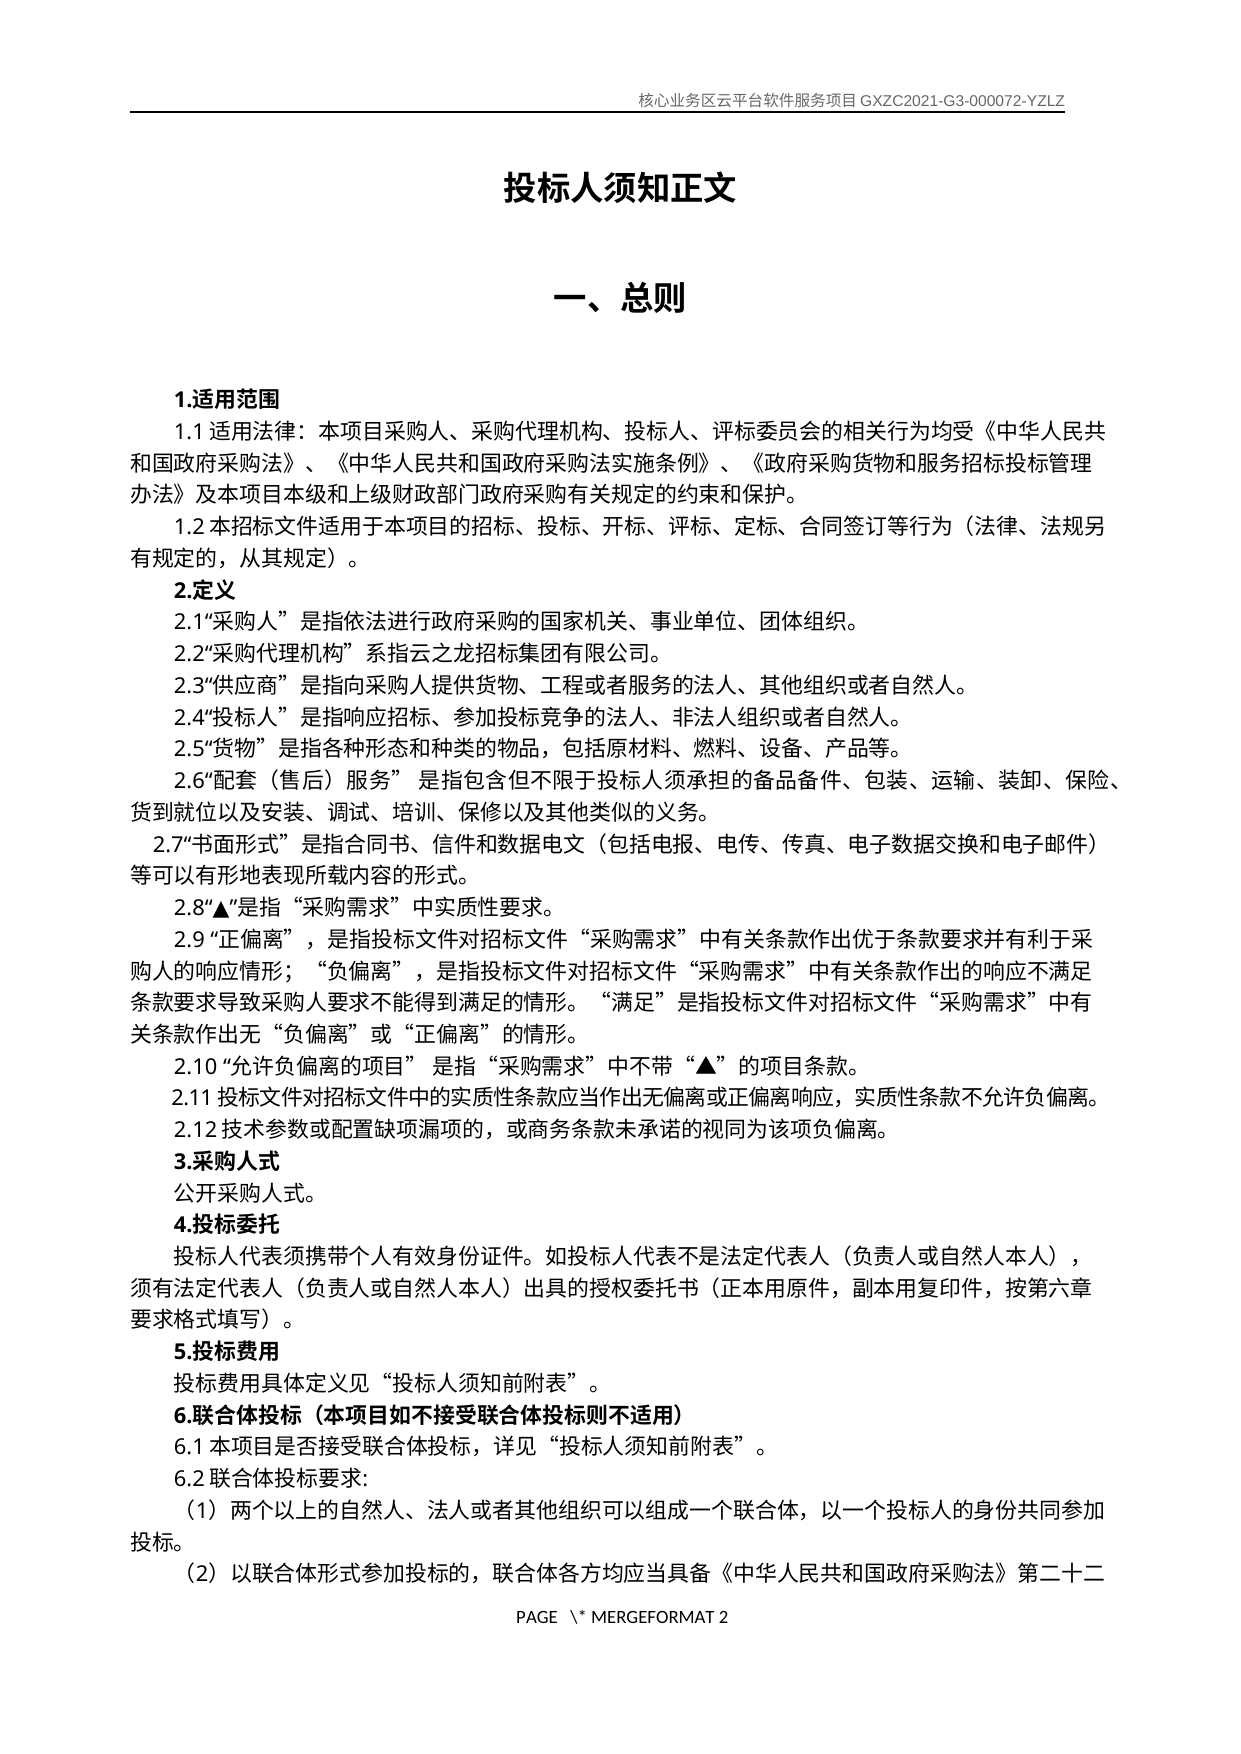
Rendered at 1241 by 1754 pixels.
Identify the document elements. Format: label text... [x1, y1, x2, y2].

subtitle 一、总则 [130, 272, 1110, 320]
text （1）两个以上的自然人、法人或者其他组织可以组成一个联合体，以一个投标人的身份共同参加投标。 [130, 1493, 1110, 1556]
subtitle 6.2联合体投标要求: [174, 1461, 1110, 1493]
subtitle 4.投标委托 [174, 1207, 1110, 1239]
subtitle 5.投标费用 [174, 1334, 1110, 1366]
text 2.10 “允许负偏离的项目” 是指“采购需求”中不带“▲”的项目条款。 [130, 1049, 1110, 1080]
text 投标人代表须携带个人有效身份证件。如投标人代表不是法定代表人（负责人或自然人本人），须有法定代表人（负责人或自然人本人）出具的授权委托书（正本用原件，副本用复印件，按第六章要求格式填写）。 [130, 1239, 1110, 1334]
subtitle 2.5“货物”是指各种形态和种类的物品，包括原材料、燃料、设备、产品等。 [130, 731, 1110, 763]
text 1.2本招标文件适用于本项目的招标、投标、开标、评标、定标、合同签订等行为（法律、法规另有规定的，从其规定）。 [130, 509, 1110, 573]
text 2.12技术参数或配置缺项漏项的，或商务条款未承诺的视同为该项负偏离。 [130, 1112, 1110, 1144]
text 2.9 “正偏离”，是指投标文件对招标文件“采购需求”中有关条款作出优于条款要求并有利于采购人的响应情形；“负偏离”，是指投标文件对招标文件“采购需求”中有关条款作出的响应不满足条款要求导致采购人要求不能得到满足的情形。“满足”是指投标文件对招标文件“采购需求”中有关条款作出无“负偏离”或“正偏离”的情形。 [130, 922, 1110, 1049]
text 2.11投标文件对招标文件中的实质性条款应当作出无偏离或正偏离响应，实质性条款不允许负偏离。 [130, 1080, 1110, 1112]
subtitle 2.3“供应商”是指向采购人提供货物、工程或者服务的法人、其他组织或者自然人。 [174, 668, 1110, 700]
subtitle 3.采购人式 [174, 1144, 1110, 1176]
text 投标费用具体定义见“投标人须知前附表”。 [130, 1366, 1110, 1398]
subtitle 2.1“采购人”是指依法进行政府采购的国家机关、事业单位、团体组织。 [174, 604, 1110, 636]
subtitle 2.8“▲”是指“采购需求”中实质性要求。 [130, 890, 1110, 922]
subtitle 6.联合体投标（本项目如不接受联合体投标则不适用） [174, 1398, 1110, 1429]
subtitle 2.定义 [174, 573, 1110, 604]
text 1.1适用法律：本项目采购人、采购代理机构、投标人、评标委员会的相关行为均受《中华人民共和国政府采购法》、《中华人民共和国政府采购法实施条例》、《政府采购货物和服务招标投标管理办法》及本项目本级和上级财政部门政府采购有关规定的约束和保护。 [130, 414, 1110, 509]
subtitle 2.7“书面形式”是指合同书、信件和数据电文（包括电报、电传、传真、电子数据交换和电子邮件）等可以有形地表现所载内容的形式。 [130, 827, 1110, 890]
text 2.4“投标人”是指响应招标、参加投标竞争的法人、非法人组织或者自然人。 [130, 700, 1110, 731]
subtitle 1.适用范围 [174, 382, 1110, 414]
subtitle 2.6“配套（售后）服务” 是指包含但不限于投标人须承担的备品备件、包装、运输、装卸、保险、货到就位以及安装、调试、培训、保修以及其他类似的义务。 [130, 763, 1110, 827]
text 公开采购人式。 [130, 1176, 1110, 1207]
subtitle 投标人须知正文 [130, 161, 1110, 210]
text 6.1本项目是否接受联合体投标，详见“投标人须知前附表”。 [130, 1429, 1110, 1461]
subtitle 2.2“采购代理机构”系指云之龙招标集团有限公司。 [174, 636, 1110, 668]
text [130, 1556, 1110, 1588]
